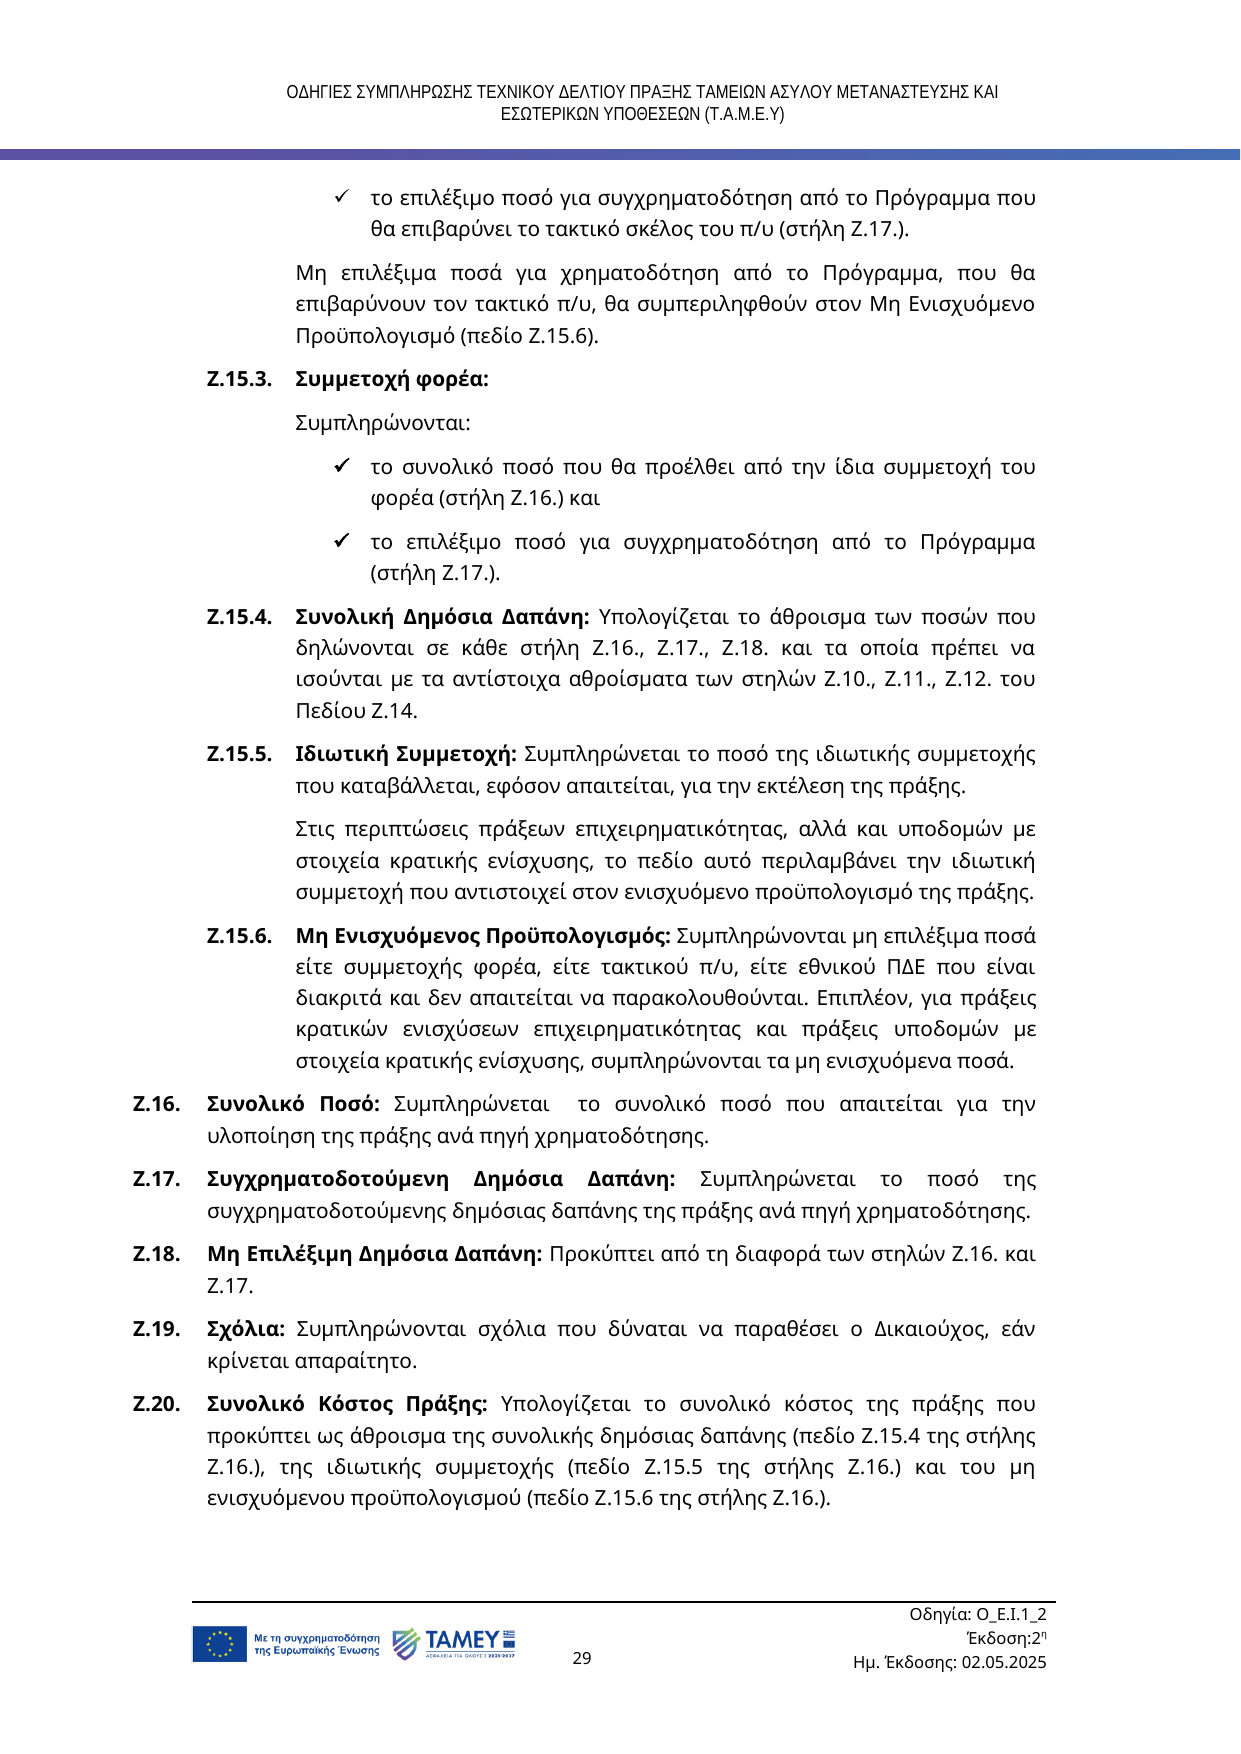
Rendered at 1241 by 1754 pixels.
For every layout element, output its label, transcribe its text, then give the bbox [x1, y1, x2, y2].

list Μη Επιλέξιμη Δημόσια Δαπάνη: Προκύπτει από τη διαφορά των στηλών Ζ.16. και Ζ.17. [133, 1239, 1036, 1299]
text Στις περιπτώσεις πράξεων επιχειρηματικότητας, αλλά και υποδομών με στοιχεία κρατικής ενίσχυσης, το πεδίο αυτό περιλαμβάνει την ιδιωτική συμμετοχή που αντιστοιχεί στον ενισχυόμενο προϋπολογισμό της πράξης. [295, 814, 1036, 905]
list Συμμετοχή φορέα: [207, 364, 1036, 393]
list το συνολικό ποσό που θα προέλθει από την ίδια συμμετοχή του φορέα (στήλη Ζ.16.) και [333, 452, 1036, 512]
list Μη Ενισχυόμενος Προϋπολογισμός: Συμπληρώνονται μη επιλέξιμα ποσά είτε συμμετοχής φορέα, είτε τακτικού π/υ, είτε εθνικού ΠΔΕ που είναι διακριτά και δεν απαιτείται να παρακολουθούνται. Επιπλέον, για πράξεις κρατικών ενισχύσεων επιχειρηματικότητας και πράξεις υποδομών με στοιχεία κρατικής ενίσχυσης, συμπληρώνονται τα μη ενισχυόμενα ποσά. [207, 921, 1036, 1074]
picture [189, 1623, 518, 1664]
list Ιδιωτική Συμμετοχή: Συμπληρώνεται το ποσό της ιδιωτικής συμμετοχής που καταβάλλεται, εφόσον απαιτείται, για την εκτέλεση της πράξης. [207, 739, 1036, 799]
text Μη επιλέξιμα ποσά για χρηματοδότηση από το Πρόγραμμα, που θα επιβαρύνουν τον τακτικό π/υ, θα συμπεριληφθούν στον Μη Ενισχυόμενο Προϋπολογισμό (πεδίο Ζ.15.6). [295, 258, 1036, 349]
list Συνολικό Ποσό: Συμπληρώνεται το συνολικό ποσό που απαιτείται για την υλοποίηση της πράξης ανά πηγή χρηματοδότησης. [133, 1089, 1036, 1149]
list Σχόλια: Συμπληρώνονται σχόλια που δύναται να παραθέσει ο Δικαιούχος, εάν κρίνεται απαραίτητο. [133, 1314, 1036, 1374]
list το επιλέξιμο ποσό για συγχρηματοδότηση από το Πρόγραμμα που θα επιβαρύνει το τακτικό σκέλος του π/υ (στήλη Ζ.17.). [333, 183, 1036, 243]
list το επιλέξιμο ποσό για συγχρηματοδότηση από το Πρόγραμμα (στήλη Ζ.17.). [333, 527, 1036, 587]
list Συνολική Δημόσια Δαπάνη: Υπολογίζεται το άθροισμα των ποσών που δηλώνονται σε κάθε στήλη Ζ.16., Ζ.17., Ζ.18. και τα οποία πρέπει να ισούνται με τα αντίστοιχα αθροίσματα των στηλών Ζ.10., Ζ.11., Ζ.12. του Πεδίου Ζ.14. [207, 602, 1036, 724]
picture [0, 149, 1241, 160]
text Συμπληρώνονται: [295, 408, 1036, 437]
list Συγχρηματοδοτούμενη Δημόσια Δαπάνη: Συμπληρώνεται το ποσό της συγχρηματοδοτούμενης δημόσιας δαπάνης της πράξης ανά πηγή χρηματοδότησης. [133, 1164, 1036, 1224]
list Συνολικό Κόστος Πράξης: Υπολογίζεται το συνολικό κόστος της πράξης που προκύπτει ως άθροισμα της συνολικής δημόσιας δαπάνης (πεδίο Ζ.15.4 της στήλης Ζ.16.), της ιδιωτικής συμμετοχής (πεδίο Ζ.15.5 της στήλης Ζ.16.) και του μη ενισχυόμενου προϋπολογισμού (πεδίο Ζ.15.6 της στήλης Ζ.16.). [133, 1389, 1036, 1512]
